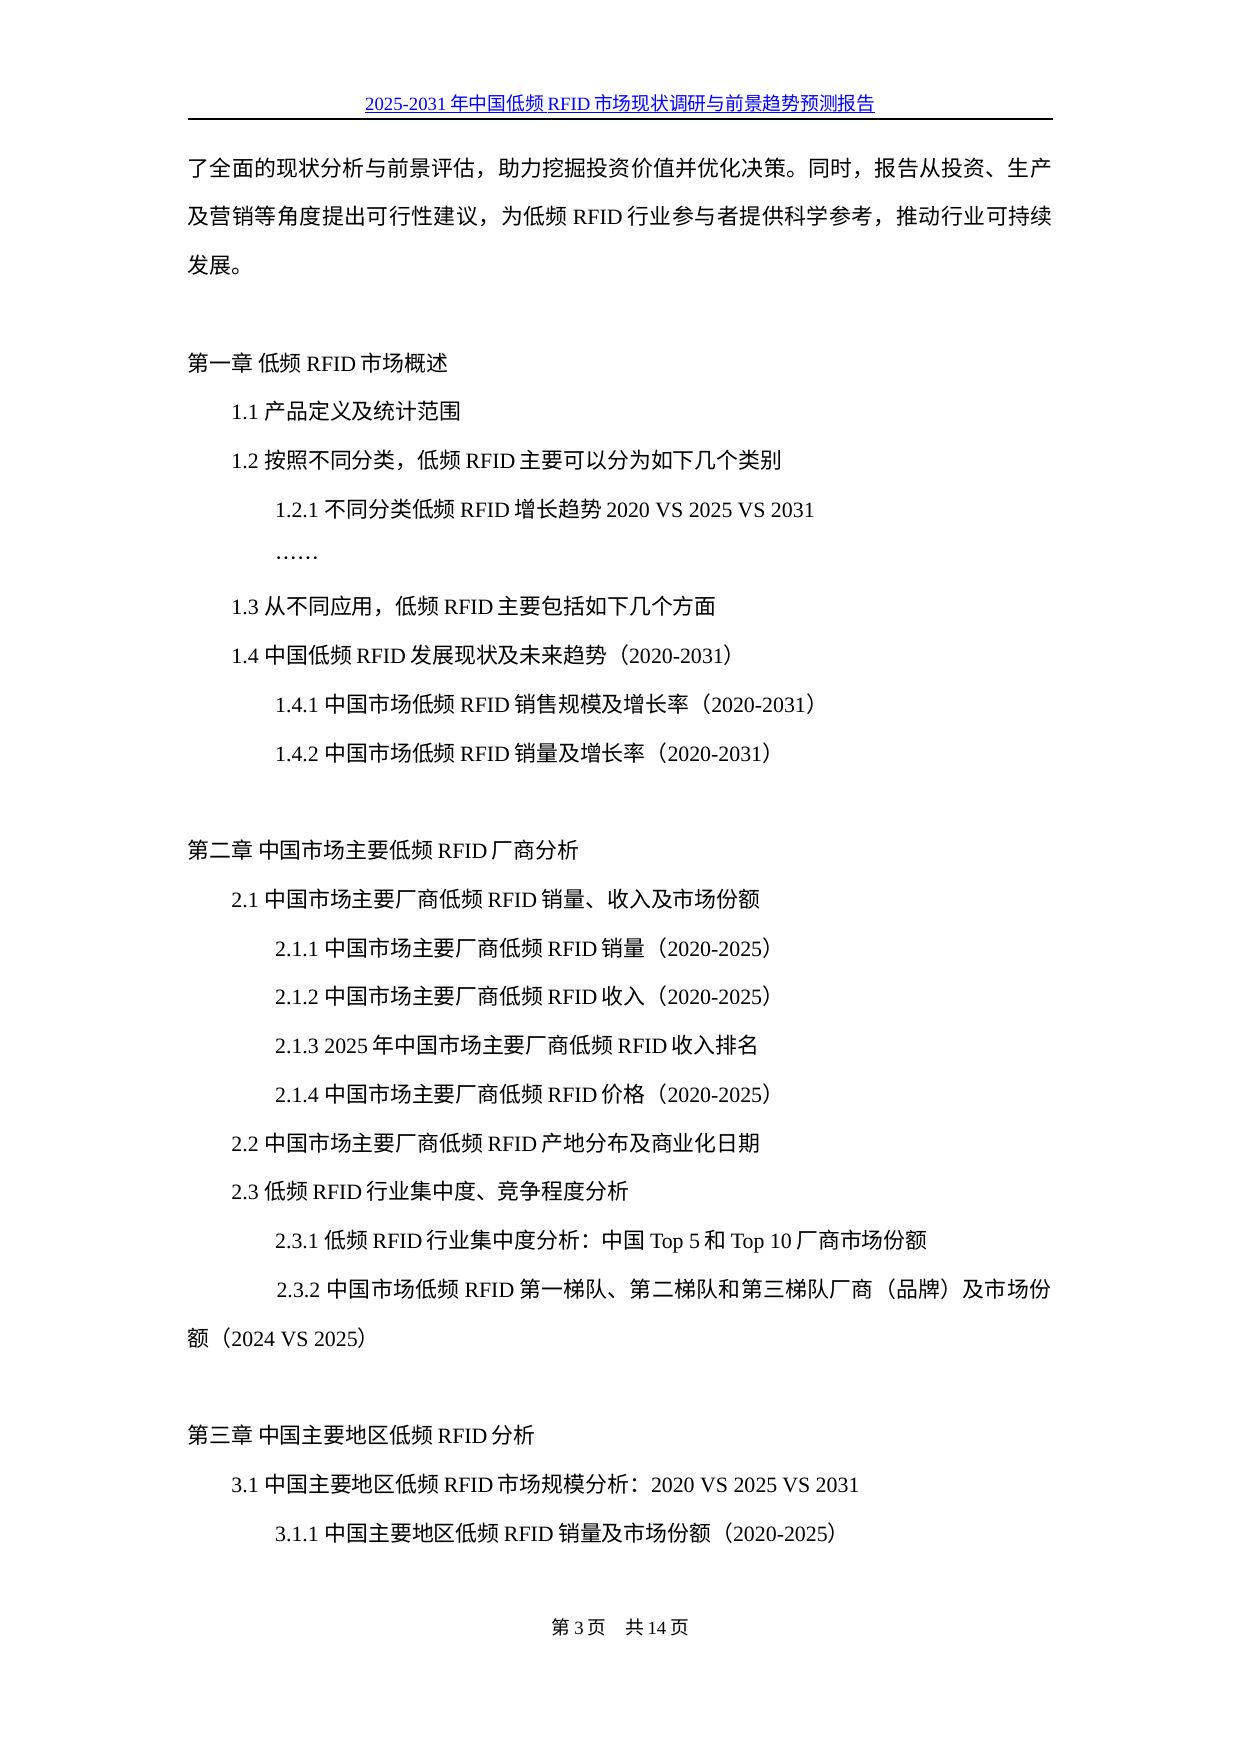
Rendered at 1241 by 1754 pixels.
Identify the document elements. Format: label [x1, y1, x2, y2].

text [187, 150, 1053, 1548]
